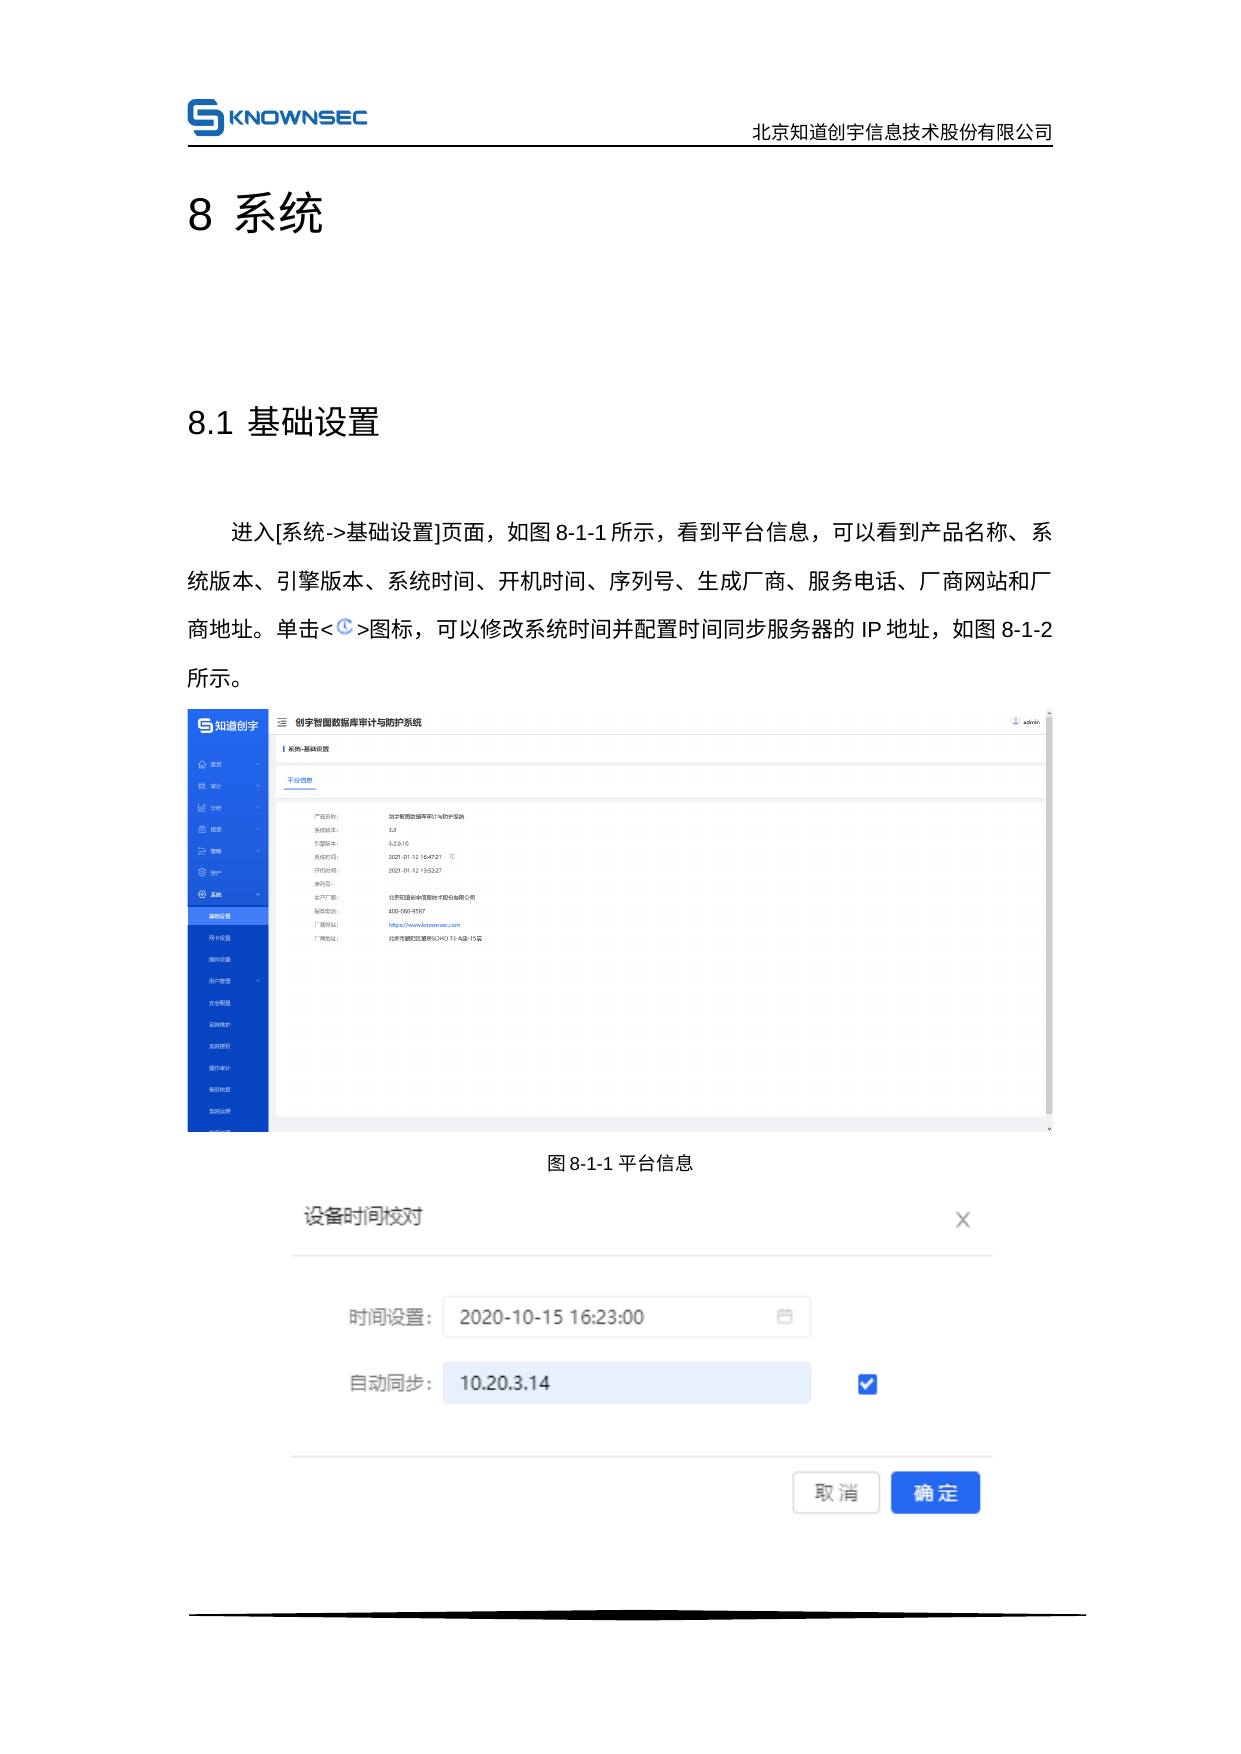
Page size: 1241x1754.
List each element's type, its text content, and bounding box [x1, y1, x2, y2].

picture [291, 1192, 993, 1525]
text 图8-1-1 平台信息 [187, 1146, 1053, 1178]
picture [333, 617, 357, 638]
picture [187, 88, 368, 140]
picture [187, 709, 1053, 1132]
subtitle 基础设置 [187, 387, 1053, 452]
text 进入[系统->基础设置]页面，如图8-1-1所示，看到平台信息，可以看到产品名称、系统版本、引擎版本、系统时间、开机时间、序列号、生成厂商、服务电话、厂商网站和厂商地址。单击<>图标，可以修改系统时间并配置时间同步服务器的IP地址，如图8-1-2所示。 [187, 514, 1053, 693]
subtitle 系统 [187, 162, 1053, 259]
